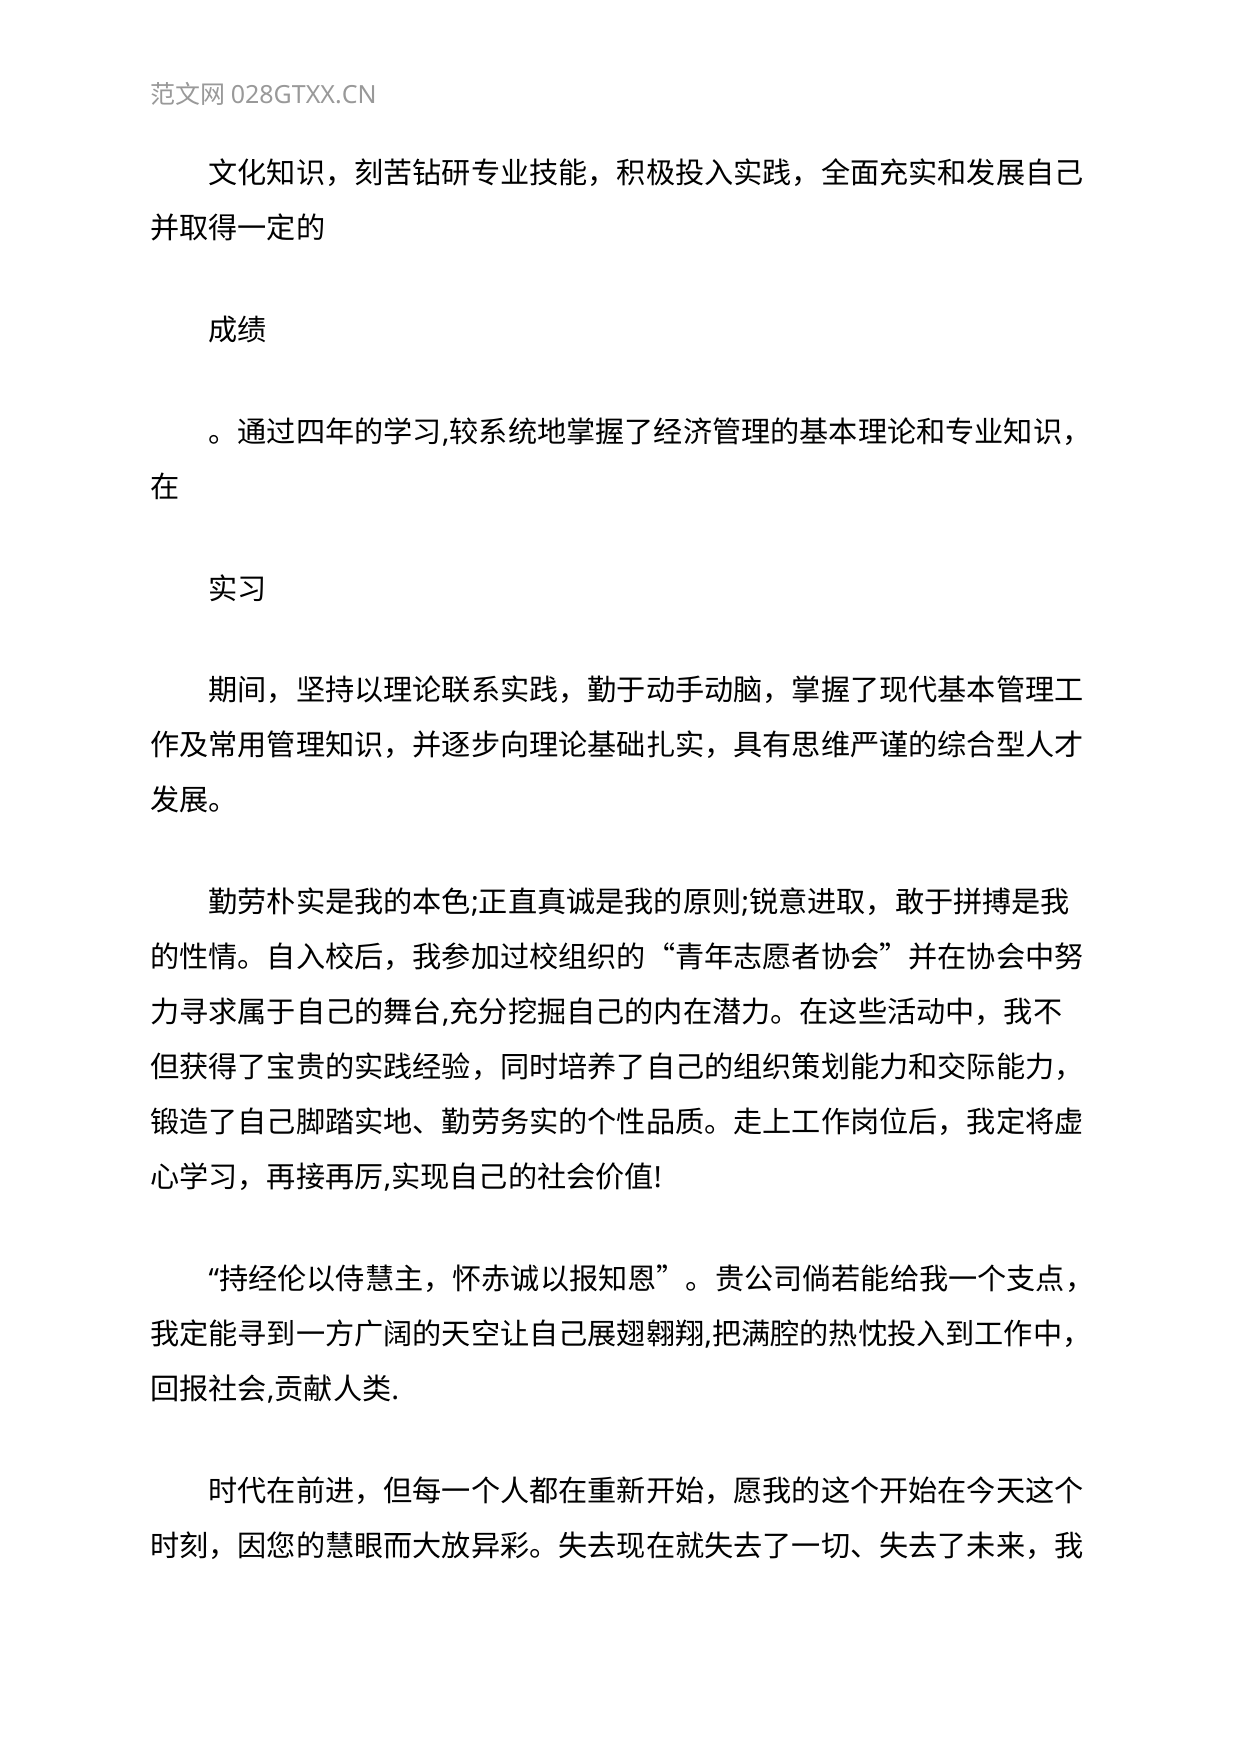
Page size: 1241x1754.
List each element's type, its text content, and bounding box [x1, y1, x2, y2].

text 实习 [150, 565, 1090, 607]
text “持经伦以侍慧主，怀赤诚以报知恩”。贵公司倘若能给我一个支点，我定能寻到一方广阔的天空让自己展翅翱翔,把满腔的热忱投入到工作中，回报社会,贡献人类. [150, 1255, 1090, 1408]
text 期间，坚持以理论联系实践，勤于动手动脑，掌握了现代基本管理工作及常用管理知识，并逐步向理论基础扎实，具有思维严谨的综合型人才发展。 [150, 667, 1090, 819]
text 文化知识，刻苦钻研专业技能，积极投入实践，全面充实和发展自己并取得一定的 [150, 150, 1090, 247]
text 成绩 [150, 307, 1090, 349]
text 勤劳朴实是我的本色;正直真诚是我的原则;锐意进取，敢于拼搏是我的性情。自入校后，我参加过校组织的“青年志愿者协会”并在协会中努力寻求属于自己的舞台,充分挖掘自己的内在潜力。在这些活动中，我不但获得了宝贵的实践经验，同时培养了自己的组织策划能力和交际能力，锻造了自己脚踏实地、勤劳务实的个性品质。走上工作岗位后，我定将虚心学习，再接再厉,实现自己的社会价值! [150, 878, 1090, 1196]
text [150, 1467, 1090, 1564]
text 。通过四年的学习,较系统地掌握了经济管理的基本理论和专业知识，在 [150, 408, 1090, 506]
